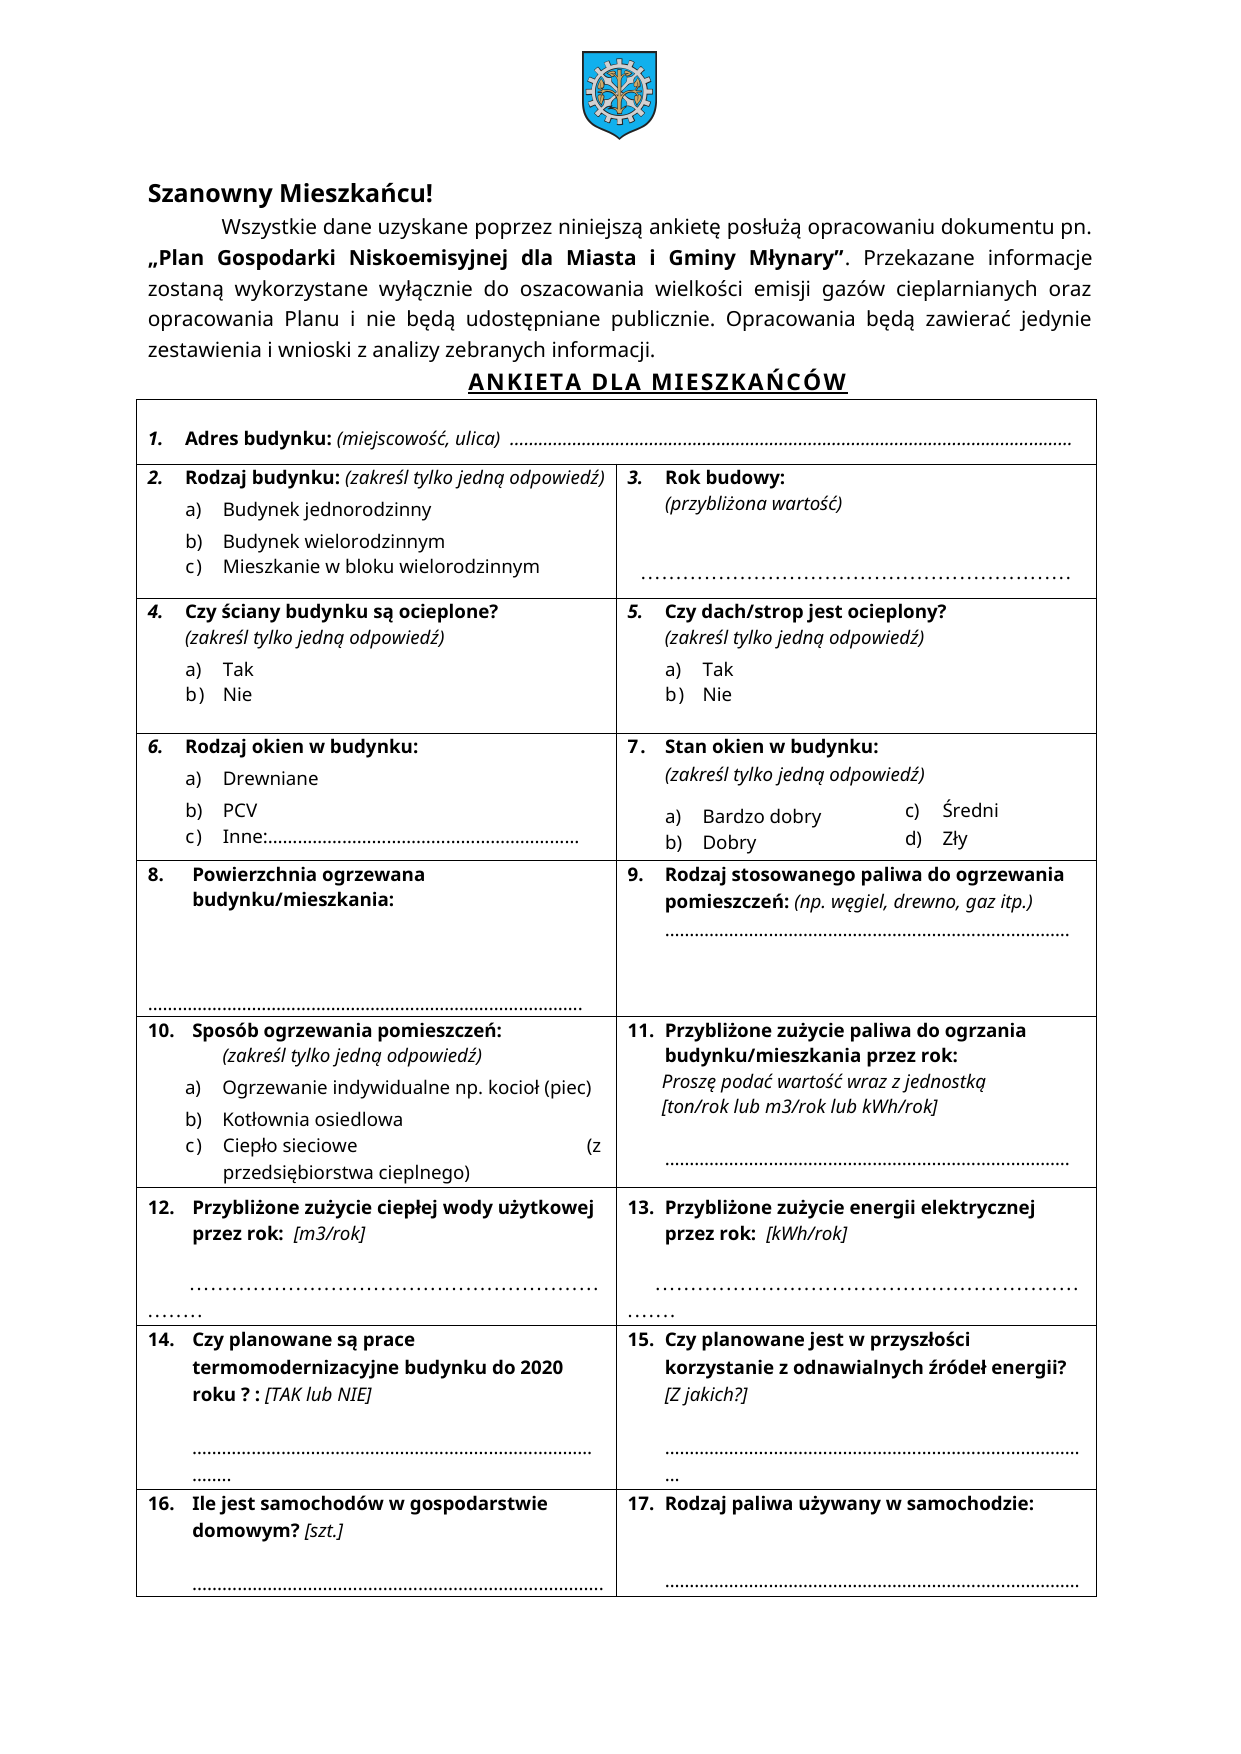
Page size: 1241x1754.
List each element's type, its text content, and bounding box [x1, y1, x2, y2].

table_cell Średni Zły [856, 796, 1096, 860]
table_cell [137, 1490, 616, 1596]
table_cell Czy planowane są prace termomodernizacyjne budynku do 2020 roku ? : [TAK lub NIE] …………………………………………………………………………….. [137, 1326, 616, 1489]
table_cell Czy ściany budynku są ocieplone? (zakreśl tylko jedną odpowiedź) Tak Nie [137, 599, 616, 733]
table_cell Czy planowane jest w przyszłości korzystanie z odnawialnych źródeł energii? [Z jakich?] …………………………………………………………………………… [617, 1326, 1096, 1489]
table_cell Przybliżone zużycie ciepłej wody użytkowej przez rok: [m3/rok] .................................................................. [137, 1188, 616, 1325]
text ANKIETA DLA MIESZKAŃCÓW [148, 366, 1093, 397]
table_cell Rodzaj stosowanego paliwa do ogrzewania pomieszczeń: (np. węgiel, drewno, gaz itp.) ………………………………………………………………………. [617, 861, 1096, 1016]
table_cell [617, 1490, 1096, 1596]
table_cell Rok budowy: (przybliżona wartość) ............................................................. [617, 465, 1096, 598]
text Szanowny Mieszkańcu! [148, 176, 1093, 210]
table_cell Czy dach/strop jest ocieplony? (zakreśl tylko jedną odpowiedź) Tak Nie [617, 599, 1096, 733]
picture [582, 51, 657, 140]
table_cell Bardzo dobry Dobry [617, 796, 856, 860]
table_cell Sposób ogrzewania pomieszczeń: (zakreśl tylko jedną odpowiedź) Ogrzewanie indywidualne np. kocioł (piec) Kotłownia osiedlowa Ciepło sieciowe (z przedsiębiorstwa cieplnego) [137, 1017, 616, 1187]
table_cell Przybliżone zużycie energii elektrycznej przez rok: [kWh/rok] ................................................................... [617, 1188, 1096, 1325]
table_cell Powierzchnia ogrzewana budynku/mieszkania: ……………………………………………………………………………. [137, 861, 616, 1016]
text Wszystkie dane uzyskane poprzez niniejszą ankietę posłużą opracowaniu dokumentu pn. „Plan Gospodarki Niskoemisyjnej dla Miasta i Gminy Młynary”. Przekazane informacje zostaną wykorzystane wyłącznie do oszacowania wielkości emisji gazów cieplarnianych oraz opracowania Planu i nie będą udostępniane publicznie. Opracowania będą zawierać jedynie zestawienia i wnioski z analizy zebranych informacji. [148, 212, 1093, 363]
table_cell Rodzaj budynku: (zakreśl tylko jedną odpowiedź) Budynek jednorodzinny Budynek wielorodzinnym Mieszkanie w bloku wielorodzinnym [137, 465, 616, 598]
table_cell Stan okien w budynku: (zakreśl tylko jedną odpowiedź) [617, 734, 1096, 796]
table_cell Przybliżone zużycie paliwa do ogrzania budynku/mieszkania przez rok: Proszę podać wartość wraz z jednostką [ton/rok lub m3/rok lub kWh/rok] ………………………………………………………………………. [617, 1017, 1096, 1187]
table_cell Rodzaj okien w budynku: Drewniane PCV Inne:……………………………………………………… [137, 734, 616, 860]
table_header Adres budynku: (miejscowość, ulica) ……………………………………………………………………………………………………… [137, 400, 1096, 463]
